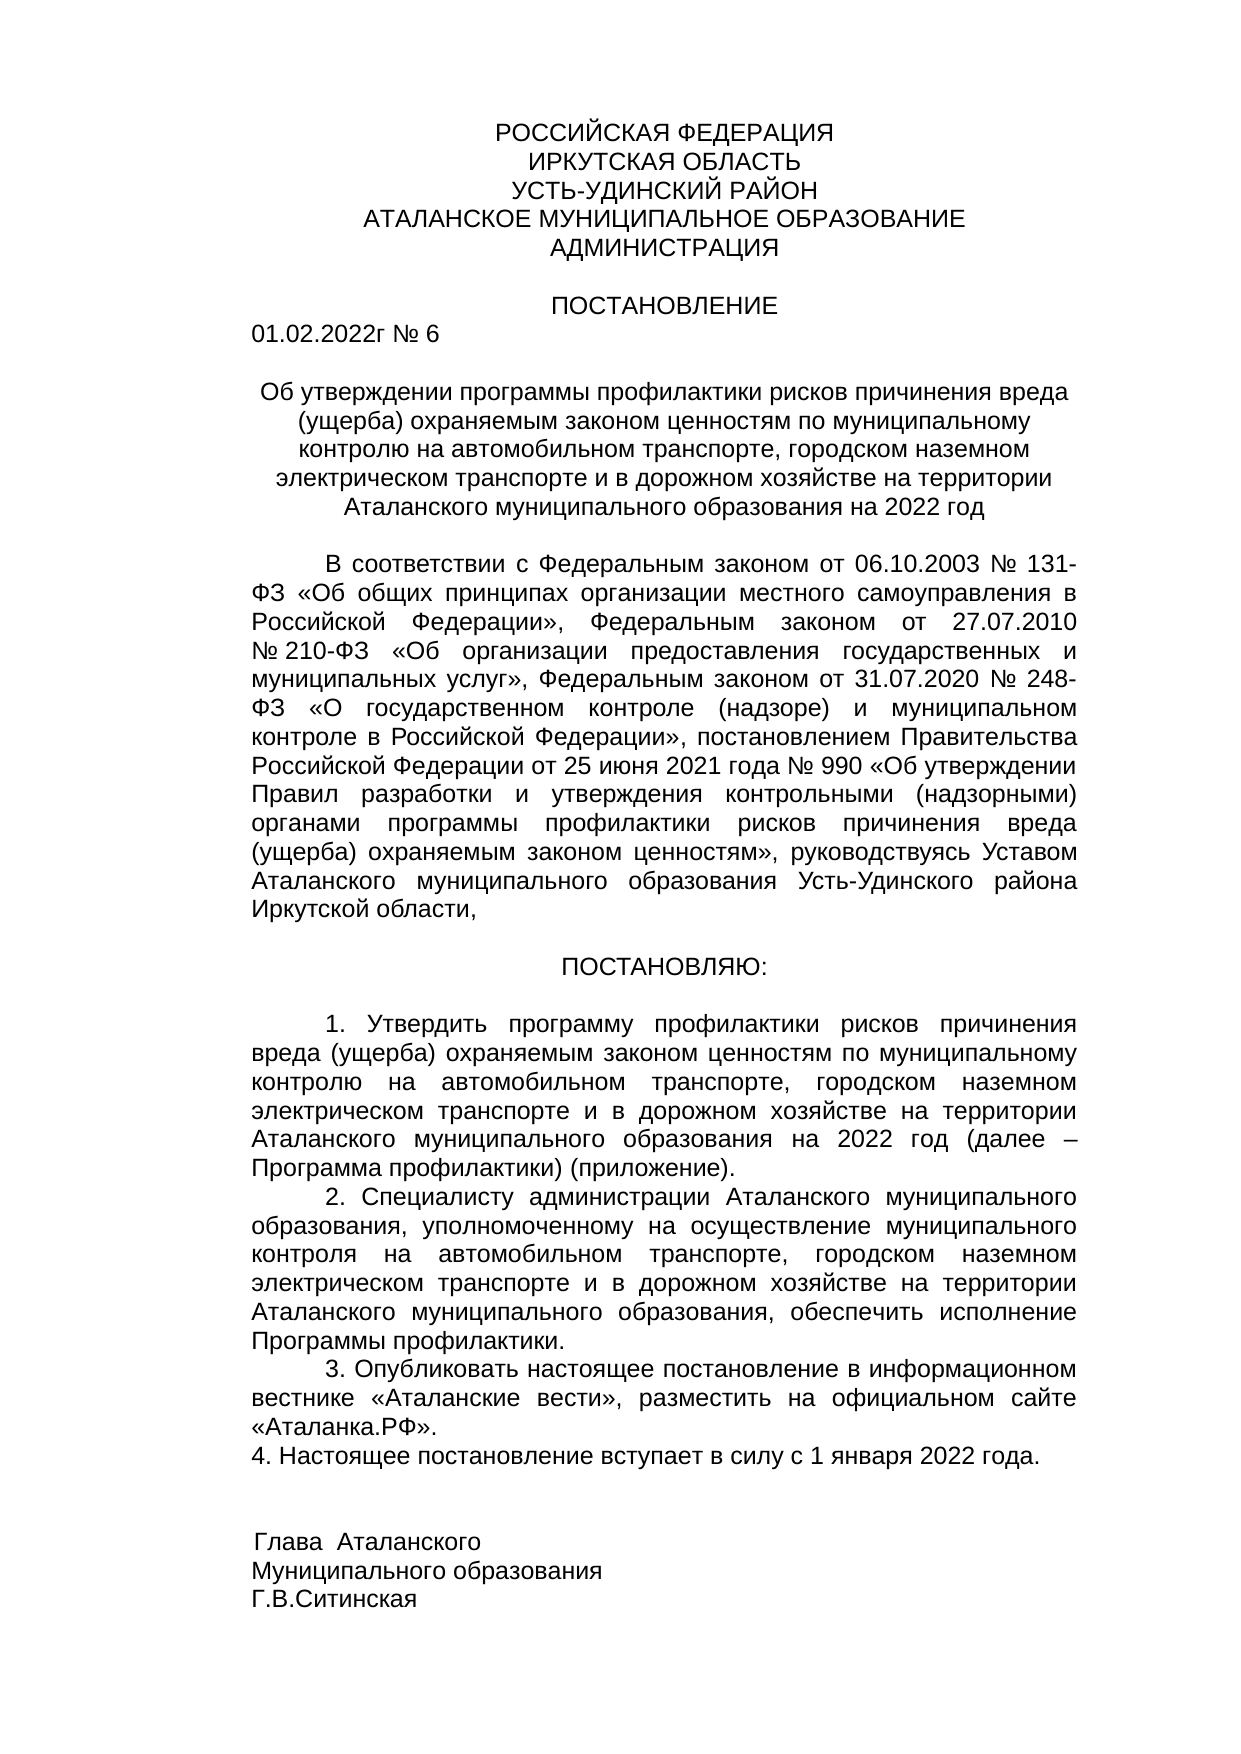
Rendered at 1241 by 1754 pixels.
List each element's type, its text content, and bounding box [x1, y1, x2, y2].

text РОССИЙСКАЯ ФЕДЕРАЦИЯ [251, 118, 1078, 147]
text АДМИНИСТРАЦИЯ [251, 233, 1078, 262]
title 1. Утвердить программу профилактики рисков причинения вреда (ущерба) охраняемым законом ценностям по муниципальному контролю на автомобильном транспорте, городском наземном электрическом транспорте и в дорожном хозяйстве на территории Аталанского муниципального образования на 2022 год (далее – Программа профилактики) (приложение). [251, 1009, 1078, 1182]
text 01.02.2022г № 6 [251, 319, 1078, 348]
text Муниципального образования Г.В.Ситинская [251, 1556, 1078, 1613]
text ПОСТАНОВЛЕНИЕ [251, 291, 1078, 319]
text 3. Опубликовать настоящее постановление в информационном вестнике «Аталанские вести», разместить на официальном сайте «Аталанка.РФ». [251, 1354, 1078, 1441]
text Глава Аталанского [177, 1527, 1078, 1556]
title Об утверждении программы профилактики рисков причинения вреда (ущерба) охраняемым законом ценностям по муниципальному контролю на автомобильном транспорте, городском наземном электрическом транспорте и в дорожном хозяйстве на территории Аталанского муниципального образования на 2022 год [251, 377, 1078, 521]
text В соответствии с Федеральным законом от 06.10.2003 № 131-ФЗ «Об общих принципах организации местного самоуправления в Российской Федерации», Федеральным законом от 27.07.2010 № 210-ФЗ «Об организации предоставления государственных и муниципальных услуг», Федеральным законом от 31.07.2020 № 248-ФЗ «О государственном контроле (надзоре) и муниципальном контроле в Российской Федерации», постановлением Правительства Российской Федерации от 25 июня 2021 года № 990 «Об утверждении Правил разработки и утверждения контрольными (надзорными) органами программы профилактики рисков причинения вреда (ущерба) охраняемым законом ценностям», руководствуясь Уставом Аталанского муниципального образования Усть-Удинского района Иркутской области, [251, 549, 1078, 923]
text ИРКУТСКАЯ ОБЛАСТЬ [251, 147, 1078, 176]
text УСТЬ-УДИНСКИЙ РАЙОН [251, 176, 1078, 204]
text ПОСТАНОВЛЯЮ: [251, 952, 1078, 981]
text АТАЛАНСКОЕ МУНИЦИПАЛЬНОЕ ОБРАЗОВАНИЕ [251, 204, 1078, 233]
text 4. Настоящее постановление вступает в силу с 1 января 2022 года. [251, 1441, 1078, 1469]
text 2. Специалисту администрации Аталанского муниципального образования, уполномоченному на осуществление муниципального контроля на автомобильном транспорте, городском наземном электрическом транспорте и в дорожном хозяйстве на территории Аталанского муниципального образования, обеспечить исполнение Программы профилактики. [251, 1182, 1078, 1354]
